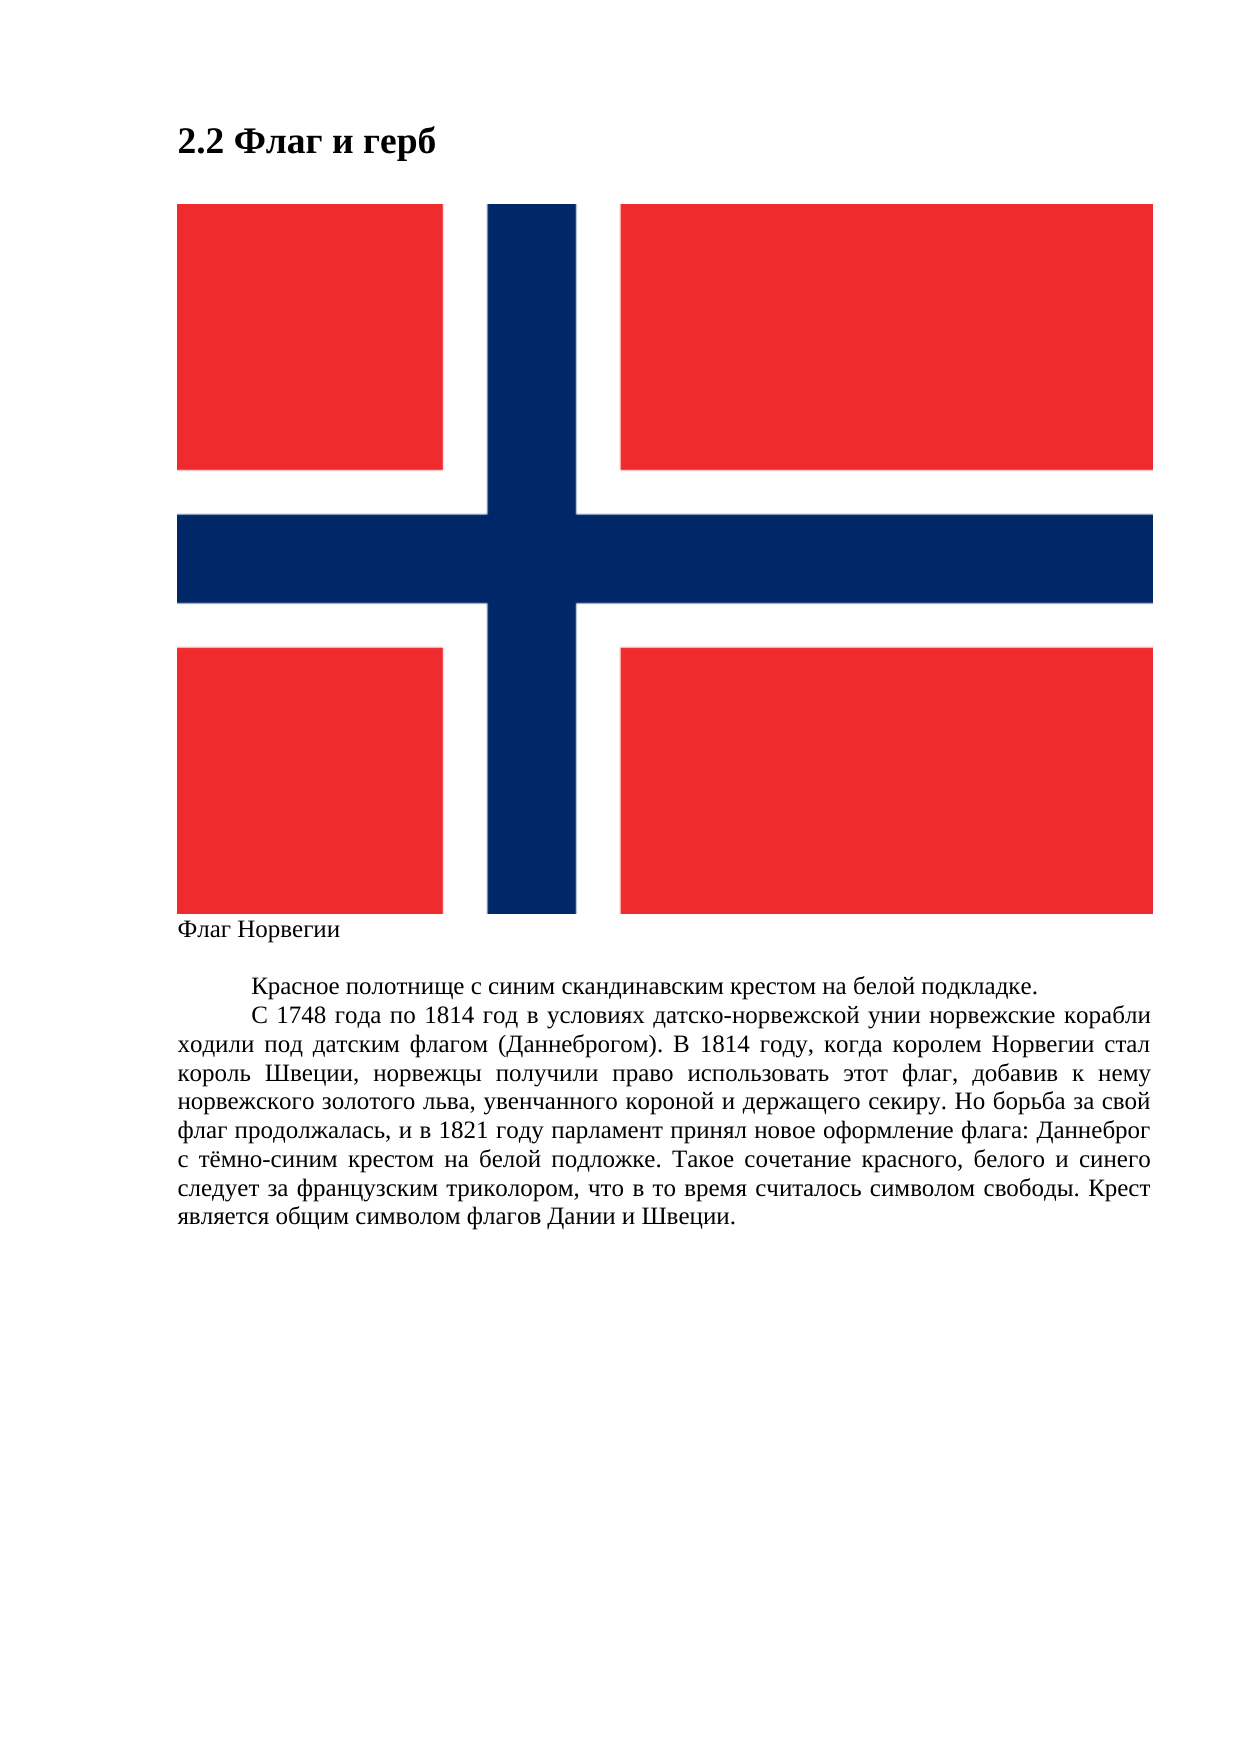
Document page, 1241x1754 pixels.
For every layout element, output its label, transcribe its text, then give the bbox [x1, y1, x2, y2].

text 2.2 Флаг и герб [177, 118, 1152, 161]
text Флаг Норвегии [177, 914, 1152, 943]
picture [177, 204, 1153, 914]
text С 1748 года по 1814 год в условиях датско-норвежской унии норвежские корабли ходили под датским флагом (Даннеброгом). В 1814 году, когда королем Норвегии стал король Швеции, норвежцы получили право использовать этот флаг, добавив к нему норвежского золотого льва, увенчанного короной и держащего секиру. Но борьба за свой флаг продолжалась, и в 1821 году парламент принял новое оформление флага: Даннеброг с тёмно-синим крестом на белой подложке. Такое сочетание красного, белого и синего следует за французским триколором, что в то время считалось символом свободы. Крест является общим символом флагов Дании и Швеции. [177, 1000, 1152, 1230]
text Красное полотнище с синим скандинавским крестом на белой подкладке. [177, 971, 1152, 1000]
